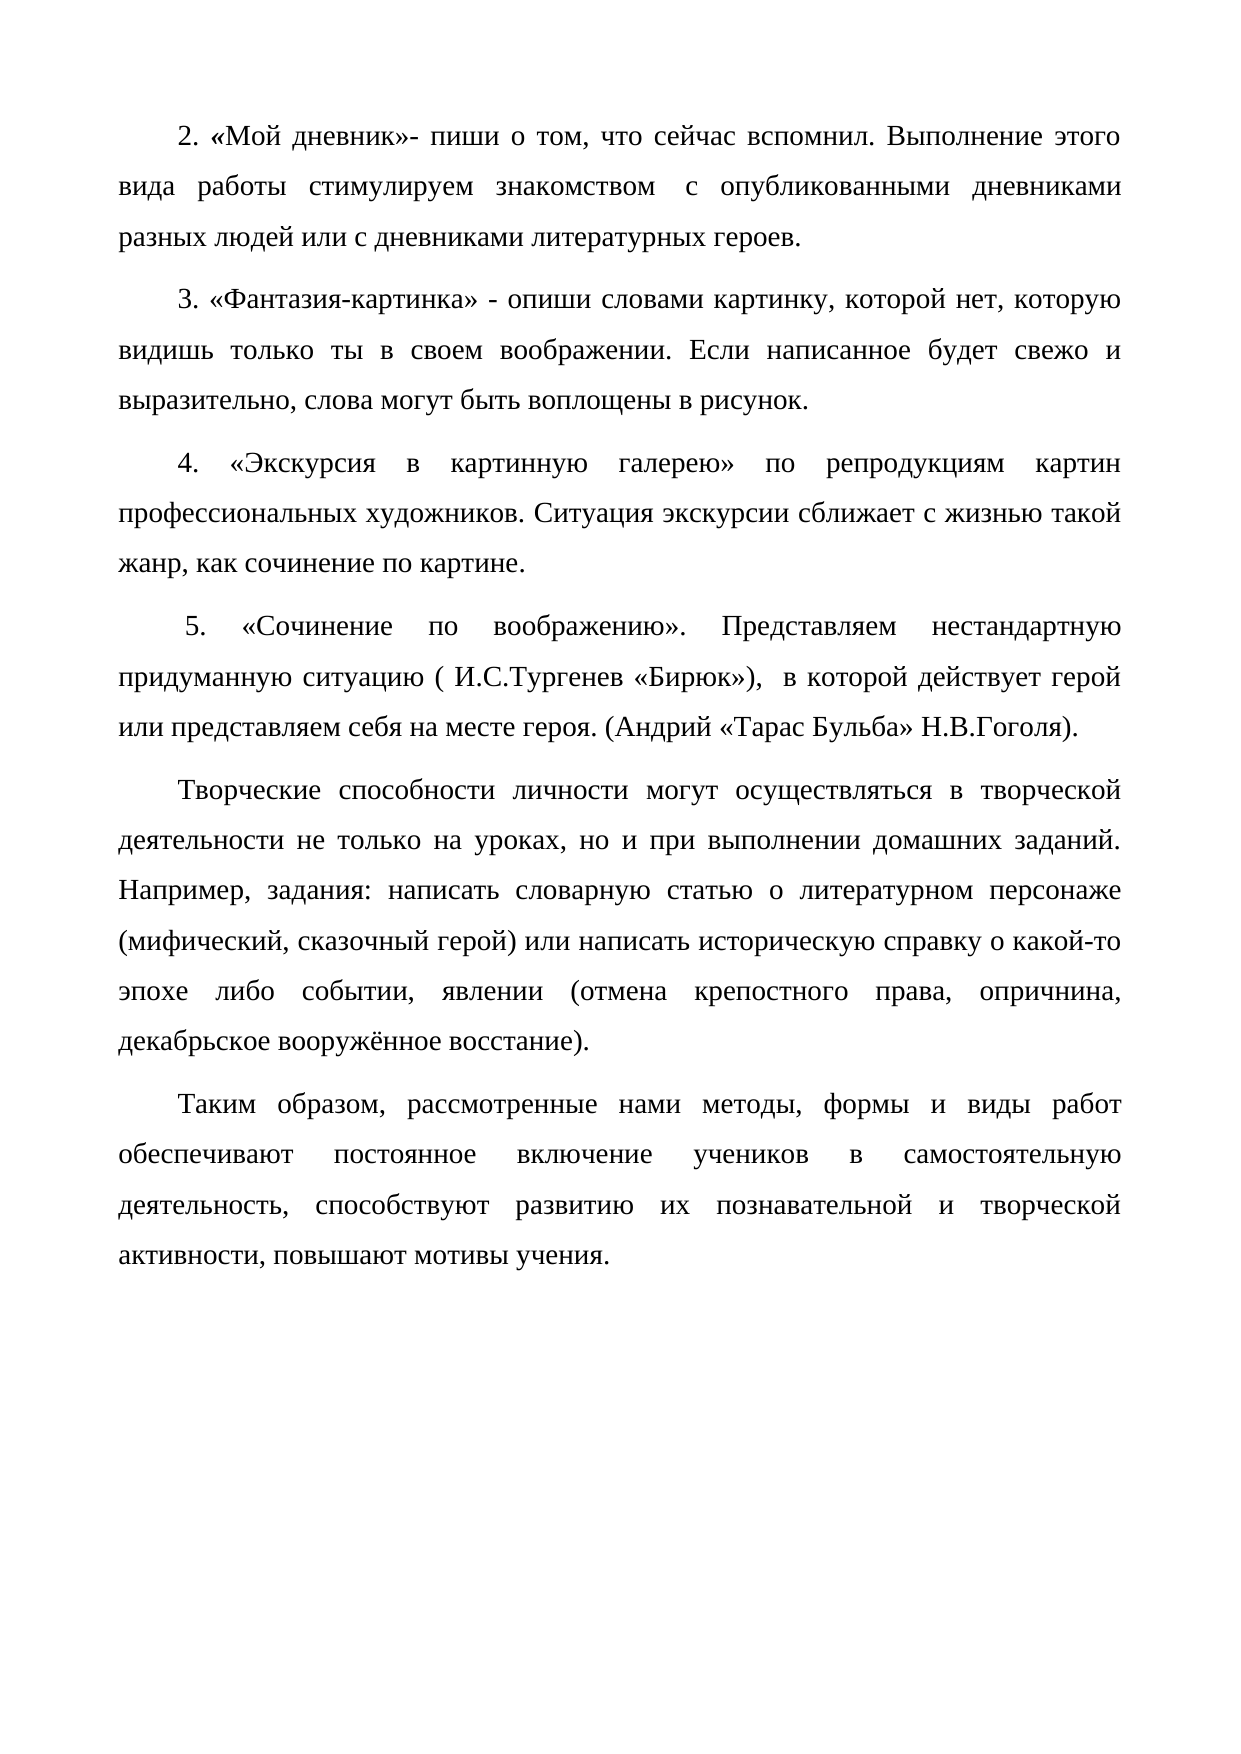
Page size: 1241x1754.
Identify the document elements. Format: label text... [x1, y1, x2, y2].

text 5. «Сочинение по воображению». Представляем нестандартную придуманную ситуацию ( И.С.Тургенев «Бирюк»), в которой действует герой или представляем себя на месте героя. (Андрий «Тарас Бульба» Н.В.Гоголя). [118, 608, 1122, 743]
text 2. «Мой дневник»- пиши о том, что сейчас вспомнил. Выполнение этого вида работы стимулируем знакомством с опубликованными дневниками разных людей или с дневниками литературных героев. [118, 118, 1122, 252]
text Творческие способности личности могут осуществляться в творческой деятельности не только на уроках, но и при выполнении домашних заданий. Например, задания: написать словарную статью о литературном персонаже (мифический, сказочный герой) или написать историческую справку о какой-то эпохе либо событии, явлении (отмена крепостного права, опричнина, декабрьское вооружённое восстание). [118, 772, 1122, 1057]
text 4. «Экскурсия в картинную галерею» по репродукциям картин профессиональных художников. Ситуация экскурсии сближает с жизнью такой жанр, как сочинение по картине. [118, 445, 1122, 579]
text 3. «Фантазия-картинка» - опиши словами картинку, которой нет, которую видишь только ты в своем воображении. Если написанное будет свежо и выразительно, слова могут быть воплощены в рисунок. [118, 282, 1122, 416]
text Таким образом, рассмотренные нами методы, формы и виды работ обеспечивают постоянное включение учеников в самостоятельную деятельность, способствуют развитию их познавательной и творческой активности, повышают мотивы учения. [118, 1086, 1122, 1271]
